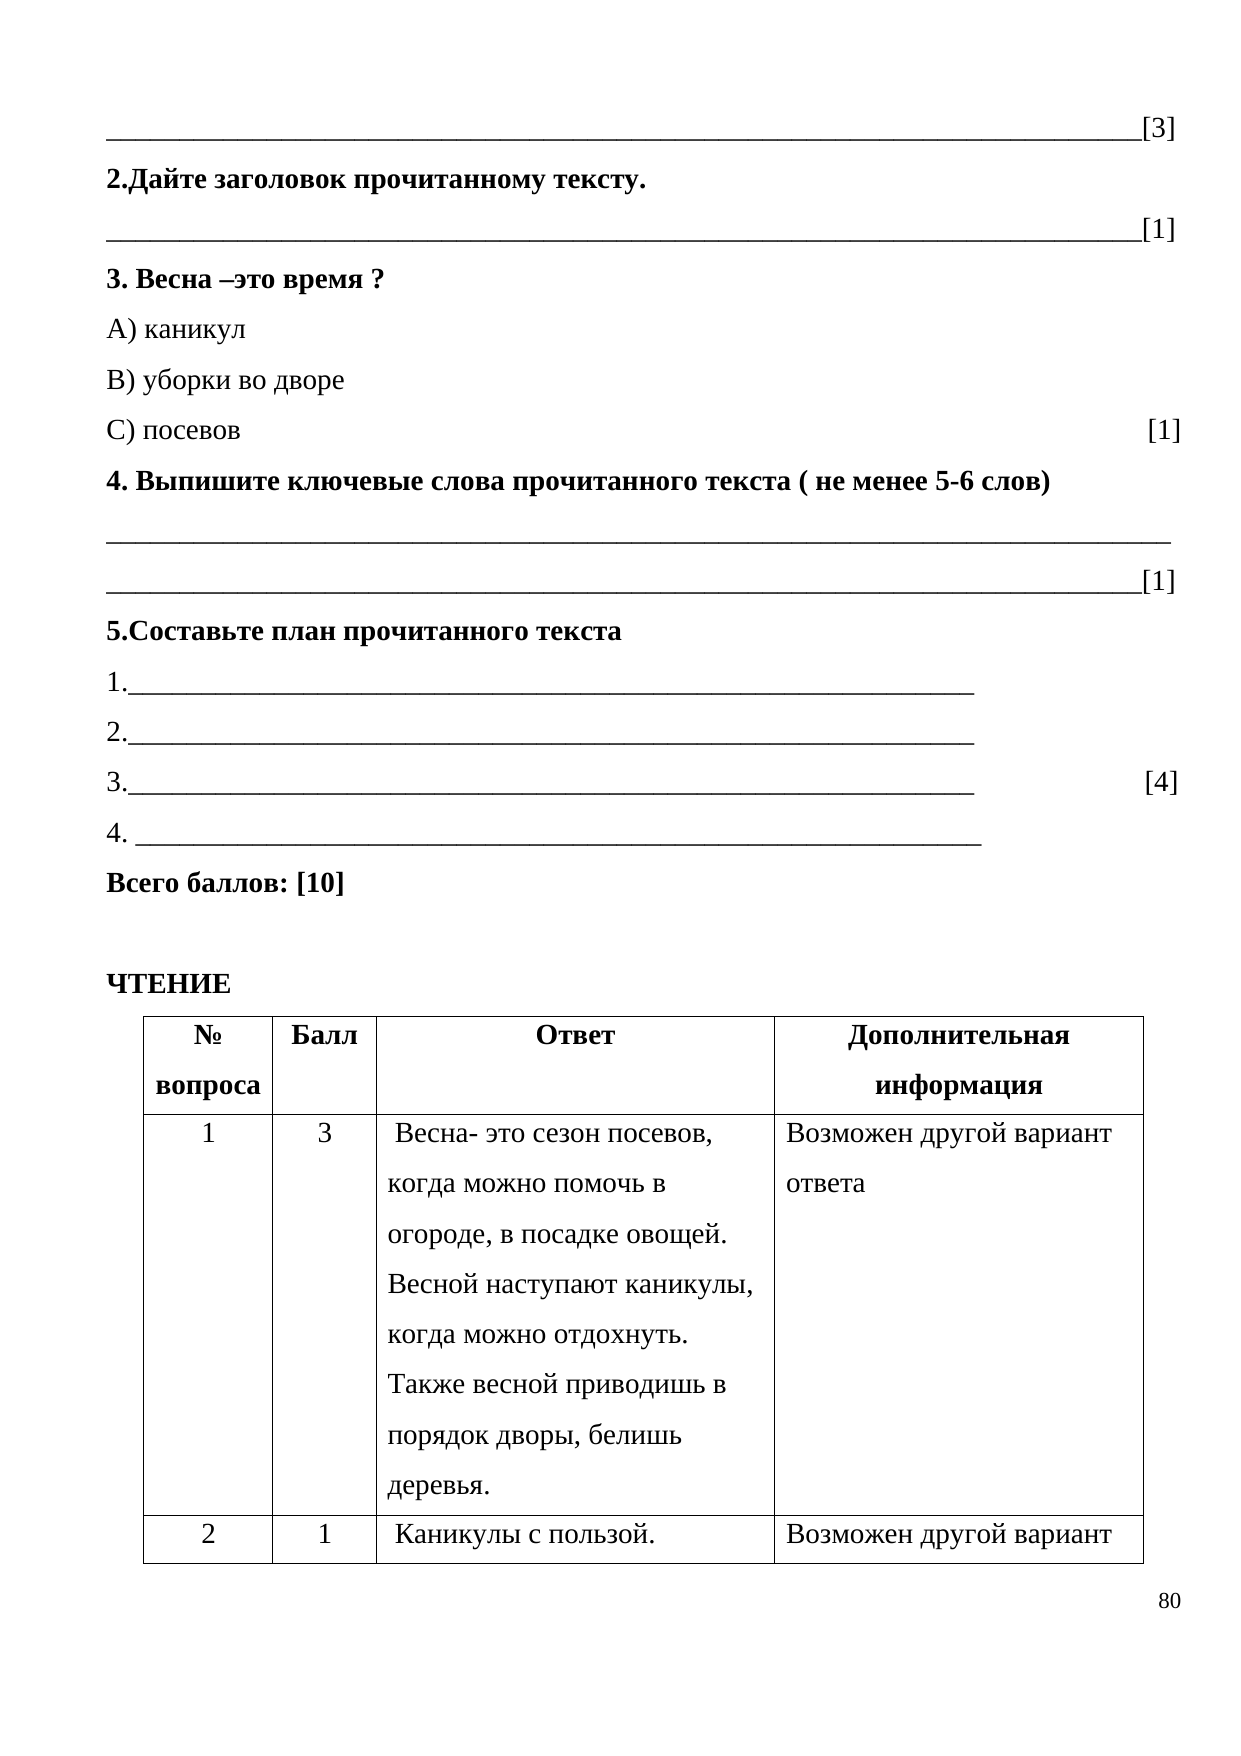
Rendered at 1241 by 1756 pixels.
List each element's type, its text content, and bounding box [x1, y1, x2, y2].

text 5.Составьте план прочитанного текста [106, 613, 1181, 647]
text 3.__________________________________________________________ [4] [106, 764, 1181, 798]
table_cell Весна- это сезон посевов, когда можно помочь в огороде, в посадке овощей. Весной наступают каникулы, когда можно отдохнуть. Также весной приводишь в порядок дворы, белишь деревья. [377, 1115, 774, 1515]
text 3. Весна –это время ? [106, 261, 1181, 295]
text Всего баллов: [10] [106, 865, 1181, 899]
table_cell 1 [144, 1115, 272, 1515]
table_cell Возможен другой вариант ответа [775, 1115, 1143, 1515]
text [106, 110, 1181, 144]
table_cell Каникулы с пользой. [377, 1516, 774, 1563]
text А) каникул [106, 312, 1181, 345]
table_header Дополнительная информация [775, 1017, 1143, 1114]
table_header № вопроса [144, 1017, 272, 1114]
text 2.Дайте заголовок прочитанному тексту. [106, 161, 1181, 194]
text 2.__________________________________________________________ [106, 714, 1181, 748]
table_cell 2 [144, 1516, 272, 1563]
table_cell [775, 1516, 1143, 1563]
text ЧТЕНИЕ [106, 966, 1181, 999]
text ________________________________________________________________________________________________________________________________________________[1] [106, 513, 1181, 597]
text С) посевов [1] [106, 412, 1181, 446]
table_cell 3 [273, 1115, 376, 1515]
text 4. __________________________________________________________ [106, 815, 1181, 848]
text _______________________________________________________________________[1] [106, 211, 1181, 244]
table_header Ответ [377, 1017, 774, 1114]
text 1.__________________________________________________________ [106, 664, 1181, 697]
text В) уборки во дворе [106, 362, 1181, 396]
table_cell 1 [273, 1516, 376, 1563]
table_header Балл [273, 1017, 376, 1114]
text 4. Выпишите ключевые слова прочитанного текста ( не менее 5-6 слов) [106, 463, 1181, 496]
